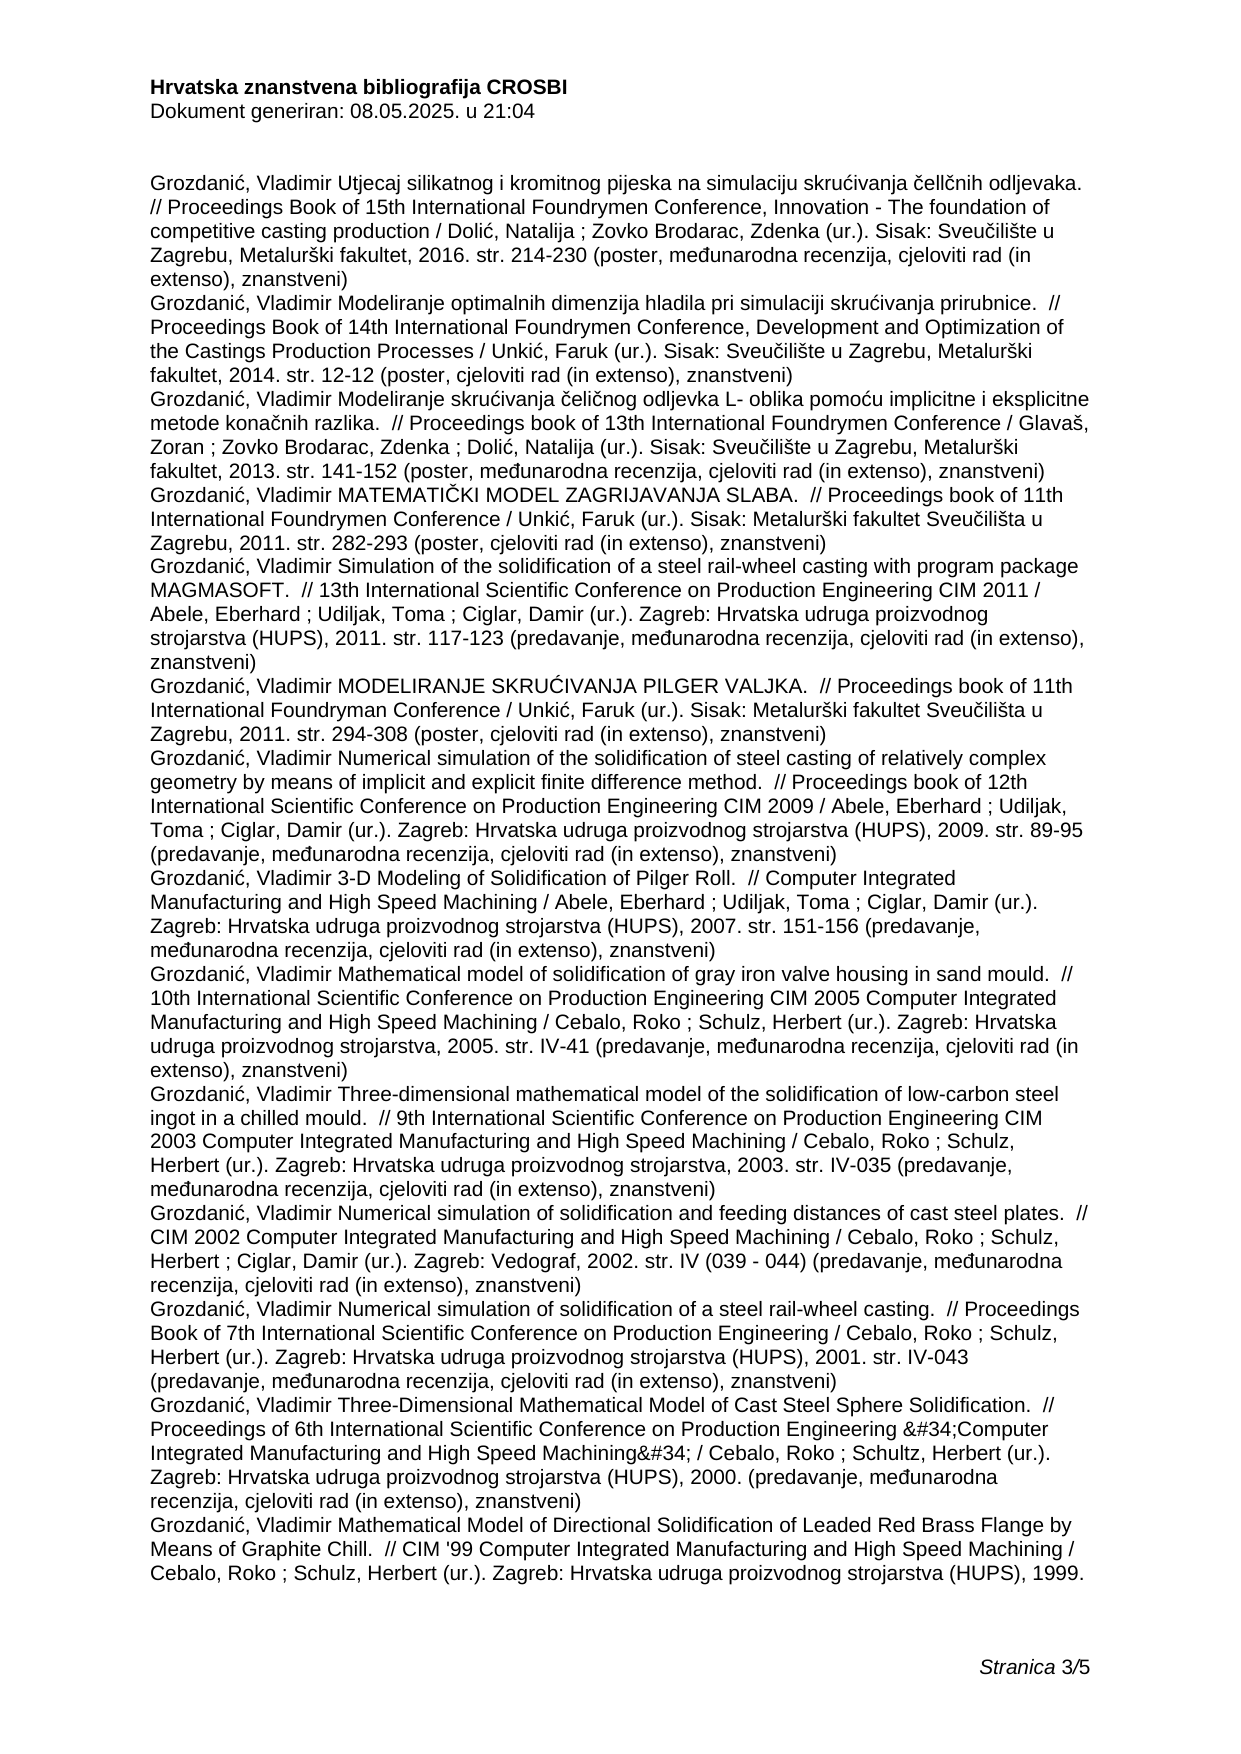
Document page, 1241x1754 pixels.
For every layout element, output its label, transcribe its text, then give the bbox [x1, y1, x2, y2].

text Grozdanić, Vladimir [150, 387, 1090, 482]
text Grozdanić, Vladimir [150, 1081, 1090, 1201]
text Grozdanić, Vladimir [150, 171, 1090, 291]
text Grozdanić, Vladimir [150, 962, 1090, 1081]
text Grozdanić, Vladimir [150, 1201, 1090, 1297]
text Grozdanić, Vladimir [150, 482, 1090, 554]
text Grozdanić, Vladimir [150, 1513, 1090, 1584]
text Grozdanić, Vladimir [150, 746, 1090, 866]
text Grozdanić, Vladimir [150, 554, 1090, 674]
text Grozdanić, Vladimir [150, 674, 1090, 746]
text Grozdanić, Vladimir [150, 1297, 1090, 1393]
text Grozdanić, Vladimir [150, 1393, 1090, 1513]
text Grozdanić, Vladimir [150, 866, 1090, 962]
text Grozdanić, Vladimir [150, 291, 1090, 387]
